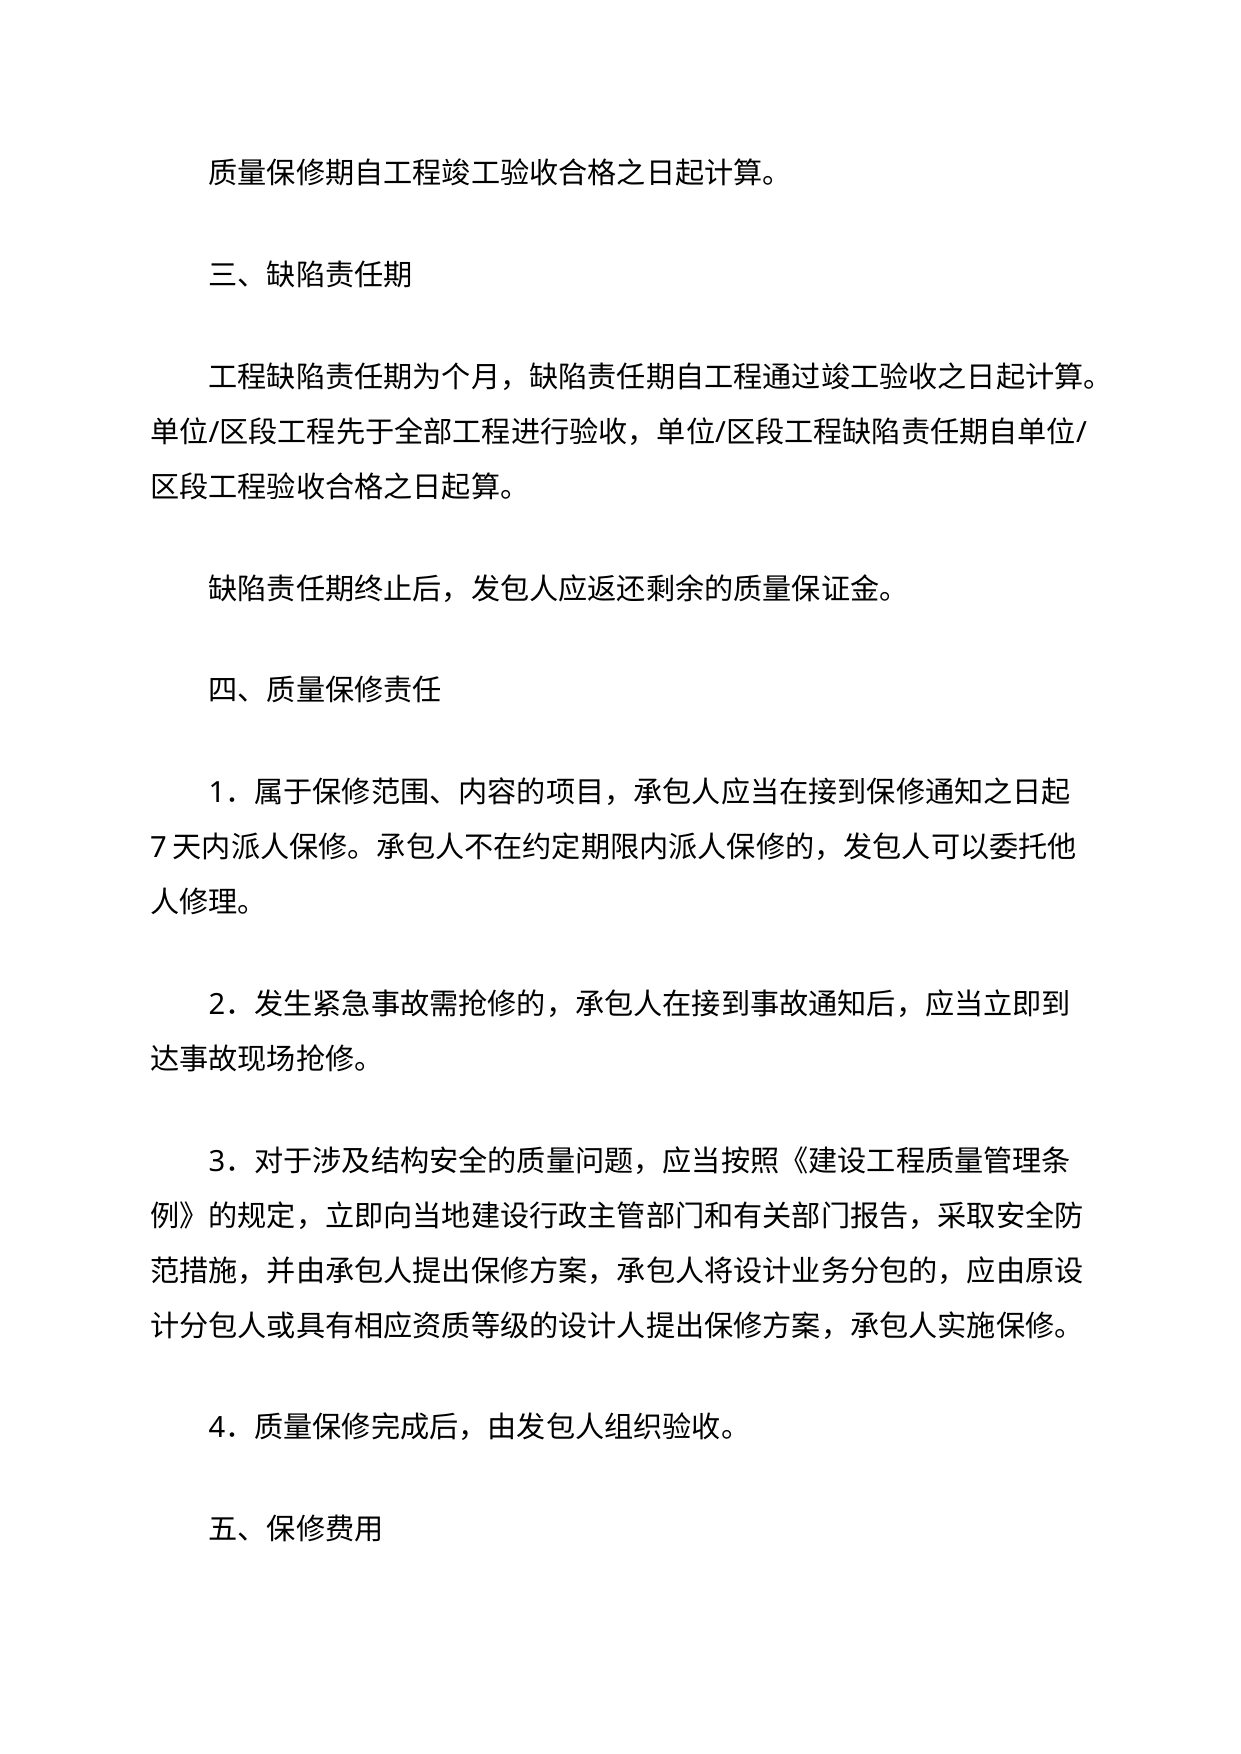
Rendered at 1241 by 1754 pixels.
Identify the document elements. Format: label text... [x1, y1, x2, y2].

text 三、缺陷责任期 [150, 252, 1090, 294]
text 4．质量保修完成后，由发包人组织验收。 [150, 1404, 1090, 1446]
text 3．对于涉及结构安全的质量问题，应当按照《建设工程质量管理条例》的规定，立即向当地建设行政主管部门和有关部门报告，采取安全防范措施，并由承包人提出保修方案，承包人将设计业务分包的，应由原设计分包人或具有相应资质等级的设计人提出保修方案，承包人实施保修。 [150, 1137, 1090, 1344]
text 1．属于保修范围、内容的项目，承包人应当在接到保修通知之日起7天内派人保修。承包人不在约定期限内派人保修的，发包人可以委托他人修理。 [150, 769, 1090, 921]
text 2．发生紧急事故需抢修的，承包人在接到事故通知后，应当立即到达事故现场抢修。 [150, 981, 1090, 1078]
text 缺陷责任期终止后，发包人应返还剩余的质量保证金。 [150, 565, 1090, 607]
text 质量保修期自工程竣工验收合格之日起计算。 [150, 150, 1090, 192]
text 工程缺陷责任期为个月，缺陷责任期自工程通过竣工验收之日起计算。单位/区段工程先于全部工程进行验收，单位/区段工程缺陷责任期自单位/区段工程验收合格之日起算。 [150, 353, 1090, 506]
text 五、保修费用 [150, 1506, 1090, 1548]
text 四、质量保修责任 [150, 667, 1090, 709]
